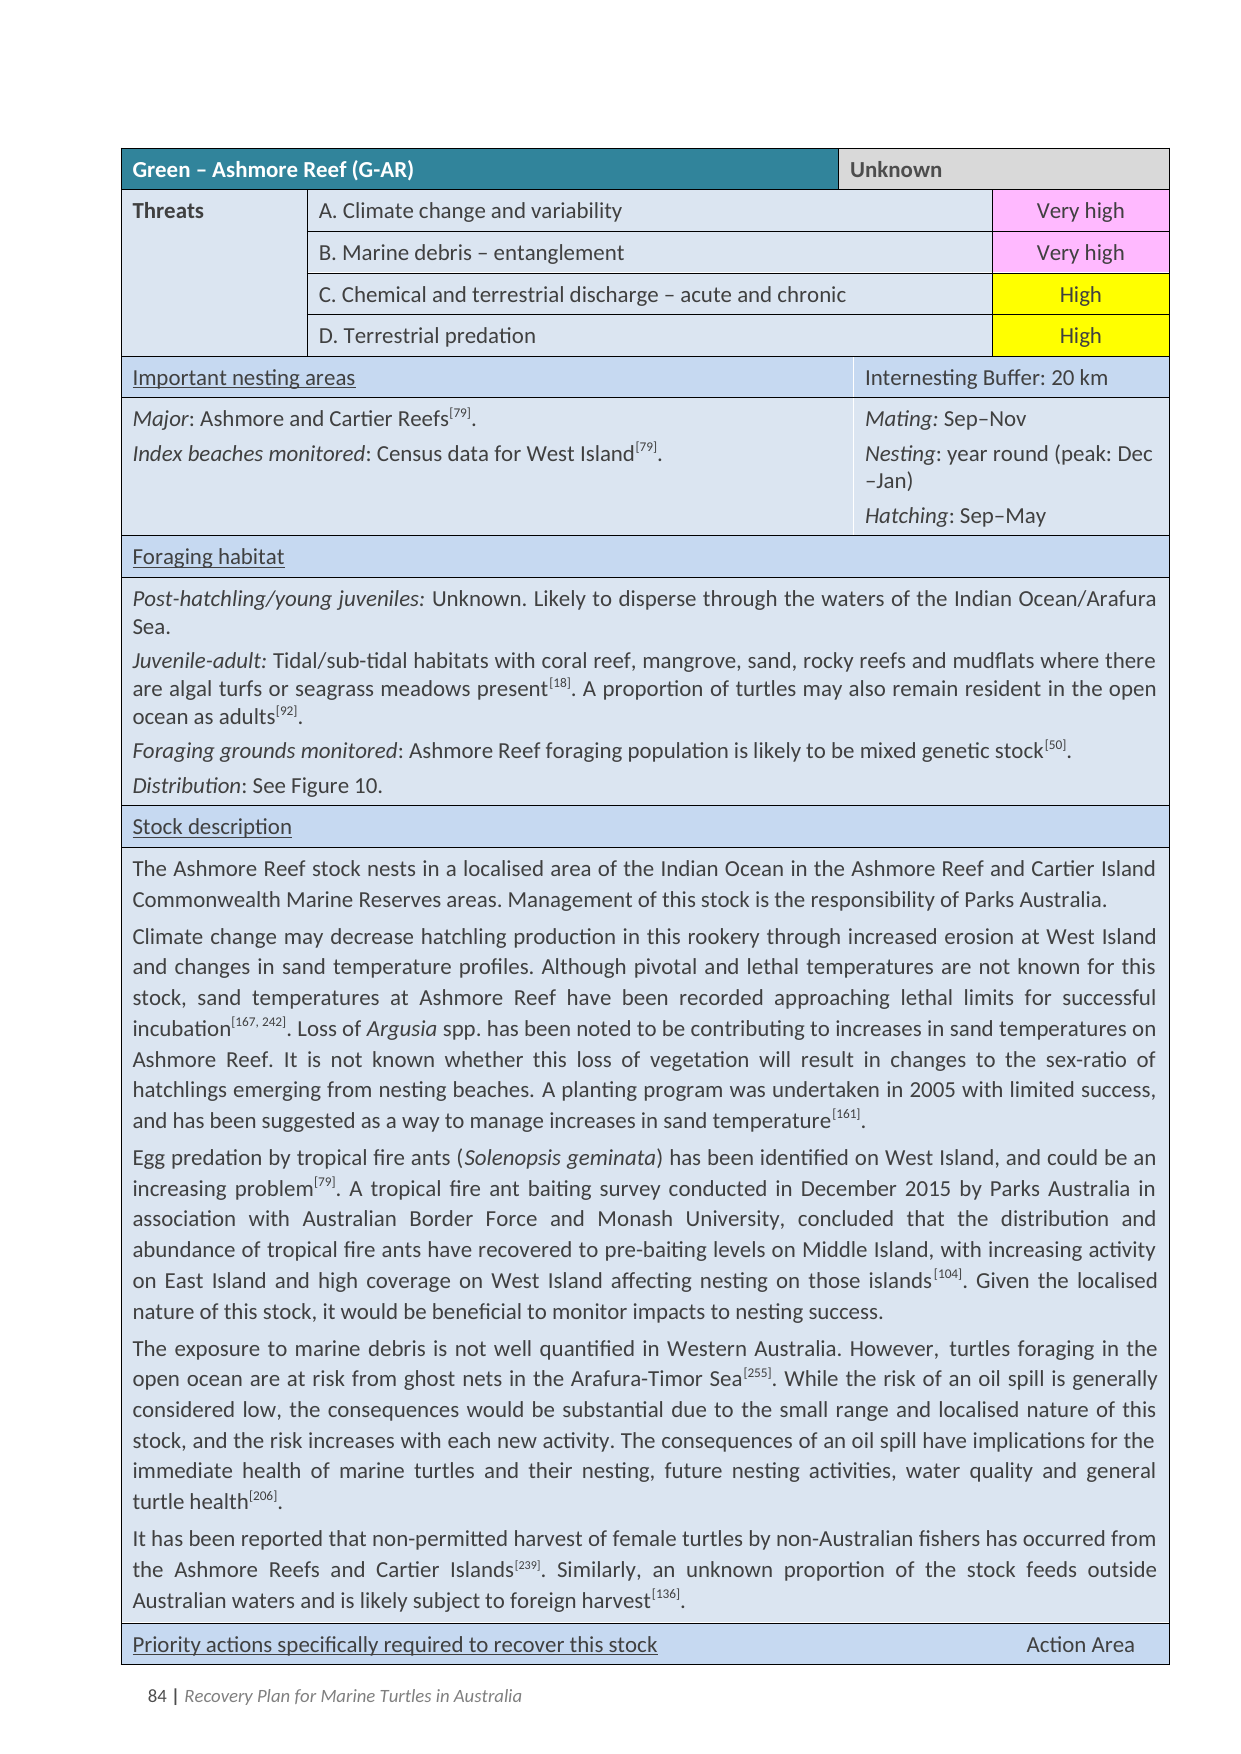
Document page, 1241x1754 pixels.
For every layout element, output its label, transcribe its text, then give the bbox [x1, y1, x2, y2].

table_cell Internesting Buffer: 20 km [854, 357, 1169, 397]
table_cell Priority actions specifically required to recover this stock [122, 1624, 992, 1664]
table_cell A. Climate change and variability [308, 190, 992, 231]
table_cell High [993, 274, 1169, 314]
table_cell Very high [993, 232, 1169, 272]
table_cell C. Chemical and terrestrial discharge – acute and chronic [308, 274, 992, 314]
table_cell Important nesting areas [122, 357, 853, 397]
table_header Unknown [839, 149, 1169, 189]
table_cell The Ashmore Reef stock nests in a localised area of the Indian Ocean in the Ashmore Reef and Cartier Island Commonwealth Marine Reserves areas. Management of this stock is the responsibility of Parks Australia. Climate change may decrease hatchling production in this rookery through increased erosion at West Island and changes in sand temperature profiles. Although pivotal and lethal temperatures are not known for this stock, sand temperatures at Ashmore Reef have been recorded approaching lethal limits for successful incubation[167, 242]. Loss of Argusia spp. has been noted to be contributing to increases in sand temperatures on Ashmore Reef. It is not known whether this loss of vegetation will result in changes to the sex-ratio of hatchlings emerging from nesting beaches. A planting program was undertaken in 2005 with limited success, and has been suggested as a way to manage increases in sand temperature[161]. Egg predation by tropical fire ants (Solenopsis geminata) has been identified on West Island, and could be an increasing problem[79]. A tropical fire ant baiting survey conducted in December 2015 by Parks Australia in association with Australian Border Force and Monash University, concluded that the distribution and abundance of tropical fire ants have recovered to pre-baiting levels on Middle Island, with increasing activity on East Island and high coverage on West Island affecting nesting on those islands[104]. Given the localised nature of this stock, it would be beneficial to monitor impacts to nesting success. The exposure to marine debris is not well quantified in Western Australia. However, turtles foraging in the open ocean are at risk from ghost nets in the Arafura-Timor Sea[255]. While the risk of an oil spill is generally considered low, the consequences would be substantial due to the small range and localised nature of this stock, and the risk increases with each new activity. The consequences of an oil spill have implications for the immediate health of marine turtles and their nesting, future nesting activities, water quality and general turtle health[206]. It has been reported that non-permitted harvest of female turtles by non-Australian fishers has occurred from the Ashmore Reefs and Cartier Islands[239]. Similarly, an unknown proportion of the stock feeds outside Australian waters and is likely subject to foreign harvest[136]. [122, 848, 1169, 1622]
table_cell B. Marine debris – entanglement [308, 232, 992, 272]
table_cell Very high [993, 190, 1169, 231]
table_cell D. Terrestrial predation [308, 315, 992, 356]
table_header Green – Ashmore Reef (G-AR) [122, 149, 838, 189]
table_cell Threats [122, 190, 307, 356]
table_cell Stock description [122, 806, 1169, 847]
table_cell Mating: Sep–Nov Nesting: year round (peak: Dec –Jan) Hatching: Sep–May [854, 398, 1169, 535]
table_cell Action Area [992, 1624, 1169, 1664]
table_cell Foraging habitat [122, 536, 1169, 577]
table_cell High [993, 315, 1169, 356]
table_cell Post-hatchling/young juveniles: Unknown. Likely to disperse through the waters of the Indian Ocean/Arafura Sea. Juvenile-adult: Tidal/sub-tidal habitats with coral reef, mangrove, sand, rocky reefs and mudflats where there are algal turfs or seagrass meadows present[18]. A proportion of turtles may also remain resident in the open ocean as adults[92]. Foraging grounds monitored: Ashmore Reef foraging population is likely to be mixed genetic stock[50]. Distribution: See Figure 10. [122, 578, 1169, 805]
table_cell Major: Ashmore and Cartier Reefs[79]. Index beaches monitored: Census data for West Island[79]. [122, 398, 853, 535]
